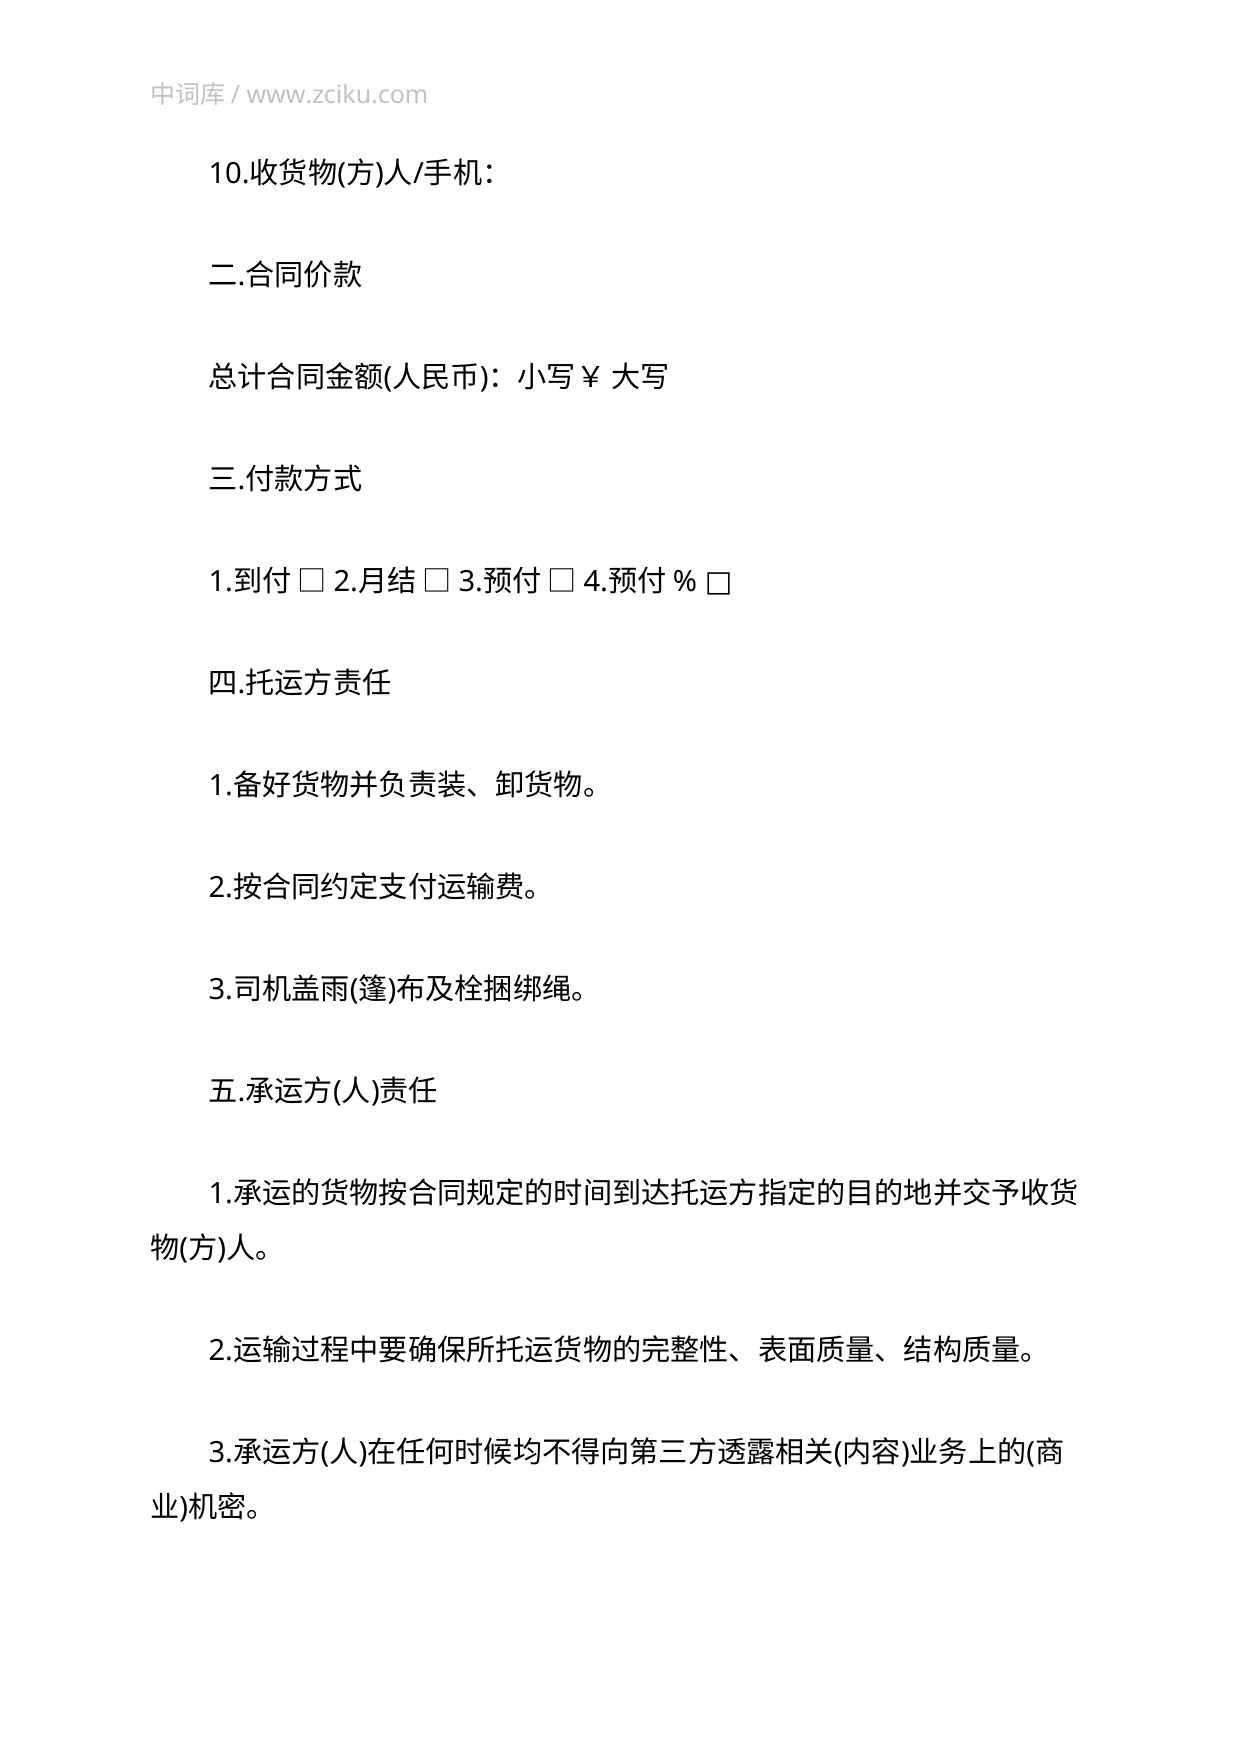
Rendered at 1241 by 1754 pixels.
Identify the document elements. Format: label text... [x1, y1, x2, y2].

text 1.到付 □ 2.月结 □ 3.预付 □ 4.预付 % □ [150, 558, 1090, 600]
text 2.按合同约定支付运输费。 [150, 864, 1090, 906]
text 3.承运方(人)在任何时候均不得向第三方透露相关(内容)业务上的(商业)机密。 [150, 1429, 1090, 1526]
text 2.运输过程中要确保所托运货物的完整性、表面质量、结构质量。 [150, 1327, 1090, 1369]
text 1.承运的货物按合同规定的时间到达托运方指定的目的地并交予收货物(方)人。 [150, 1170, 1090, 1267]
text 总计合同金额(人民币)：小写￥ 大写 [150, 354, 1090, 396]
text 10.收货物(方)人/手机： [150, 150, 1090, 192]
text 3.司机盖雨(篷)布及栓捆绑绳。 [150, 966, 1090, 1008]
text 四.托运方责任 [150, 660, 1090, 702]
text 五.承运方(人)责任 [150, 1068, 1090, 1110]
text 1.备好货物并负责装、卸货物。 [150, 762, 1090, 804]
text 三.付款方式 [150, 456, 1090, 498]
text 二.合同价款 [150, 252, 1090, 294]
